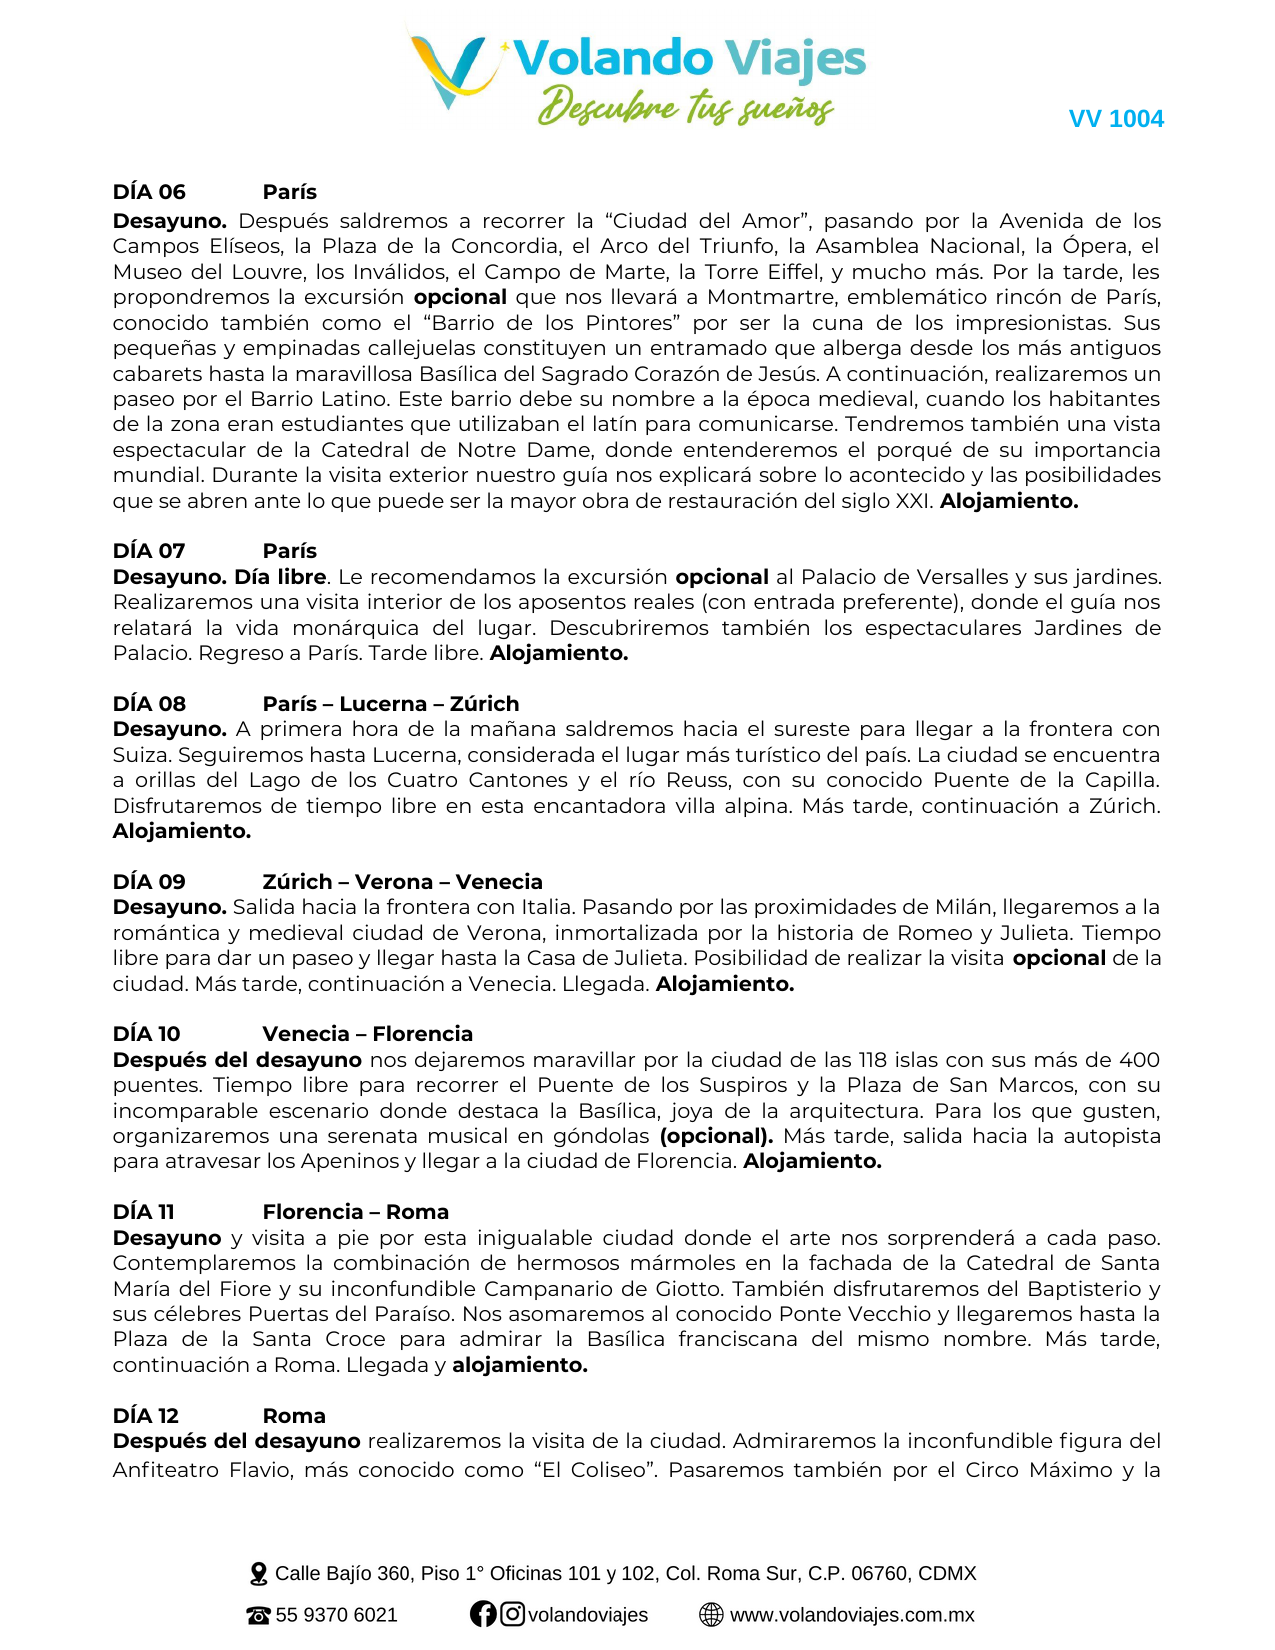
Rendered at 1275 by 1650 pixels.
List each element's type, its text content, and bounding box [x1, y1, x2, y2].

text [112, 1428, 1162, 1483]
picture [193, 1539, 1038, 1647]
text DÍA 06 París [112, 179, 1162, 204]
text Desayuno. Salida hacia la frontera con Italia. Pasando por las proximidades de Milán, llegaremos a la romántica y medieval ciudad de Verona, inmortalizada por la historia de Romeo y Julieta. Tiempo libre para dar un paseo y llegar hasta la Casa de Julieta. Posibilidad de realizar la visita opcional de la ciudad. Más tarde, continuación a Venecia. Llegada. Alojamiento. [112, 894, 1162, 996]
text Desayuno. A primera hora de la mañana saldremos hacia el sureste para llegar a la frontera con Suiza. Seguiremos hasta Lucerna, considerada el lugar más turístico del país. La ciudad se encuentra a orillas del Lago de los Cuatro Cantones y el río Reuss, con su conocido Puente de la Capilla. Disfrutaremos de tiempo libre en esta encantadora villa alpina. Más tarde, continuación a Zúrich. Alojamiento. [112, 717, 1162, 844]
text Desayuno y visita a pie por esta inigualable ciudad donde el arte nos sorprenderá a cada paso. Contemplaremos la combinación de hermosos mármoles en la fachada de la Catedral de Santa María del Fiore y su inconfundible Campanario de Giotto. También disfrutaremos del Baptisterio y sus célebres Puertas del Paraíso. Nos asomaremos al conocido Ponte Vecchio y llegaremos hasta la Plaza de la Santa Croce para admirar la Basílica franciscana del mismo nombre. Más tarde, continuación a Roma. Llegada y alojamiento. [112, 1225, 1162, 1377]
text DÍA 12 Roma [112, 1403, 1162, 1428]
text DÍA 10 Venecia – Florencia [112, 1022, 1162, 1047]
text DÍA 07 París [112, 539, 1162, 564]
text Después del desayuno nos dejaremos maravillar por la ciudad de las 118 islas con sus más de 400 puentes. Tiempo libre para recorrer el Puente de los Suspiros y la Plaza de San Marcos, con su incomparable escenario donde destaca la Basílica, joya de la arquitectura. Para los que gusten, organizaremos una serenata musical en góndolas (opcional). Más tarde, salida hacia la autopista para atravesar los Apeninos y llegar a la ciudad de Florencia. Alojamiento. [112, 1047, 1162, 1174]
text DÍA 09 Zúrich – Verona – Venecia [112, 869, 1162, 894]
text Desayuno. Después saldremos a recorrer la “Ciudad del Amor”, pasando por la Avenida de los Campos Elíseos, la Plaza de la Concordia, el Arco del Triunfo, la Asamblea Nacional, la Ópera, el Museo del Louvre, los Inválidos, el Campo de Marte, la Torre Eiffel, y mucho más. Por la tarde, les propondremos la excursión opcional que nos llevará a Montmartre, emblemático rincón de París, conocido también como el “Barrio de los Pintores” por ser la cuna de los impresionistas. Sus pequeñas y empinadas callejuelas constituyen un entramado que alberga desde los más antiguos cabarets hasta la maravillosa Basílica del Sagrado Corazón de Jesús. A continuación, realizaremos un paseo por el Barrio Latino. Este barrio debe su nombre a la época medieval, cuando los habitantes de la zona eran estudiantes que utilizaban el latín para comunicarse. Tendremos también una vista espectacular de la Catedral de Notre Dame, donde entenderemos el porqué de su importancia mundial. Durante la visita exterior nuestro guía nos explicará sobre lo acontecido y las posibilidades que se abren ante lo que puede ser la mayor obra de restauración del siglo XXI. Alojamiento. [112, 208, 1162, 513]
picture [399, 9, 876, 130]
text Desayuno. Día libre. Le recomendamos la excursión opcional al Palacio de Versalles y sus jardines. Realizaremos una visita interior de los aposentos reales (con entrada preferente), donde el guía nos relatará la vida monárquica del lugar. Descubriremos también los espectaculares Jardines de Palacio. Regreso a París. Tarde libre. Alojamiento. [112, 564, 1162, 666]
text DÍA 11 Florencia – Roma [112, 1199, 1162, 1225]
text DÍA 08 París – Lucerna – Zúrich [112, 691, 1162, 717]
